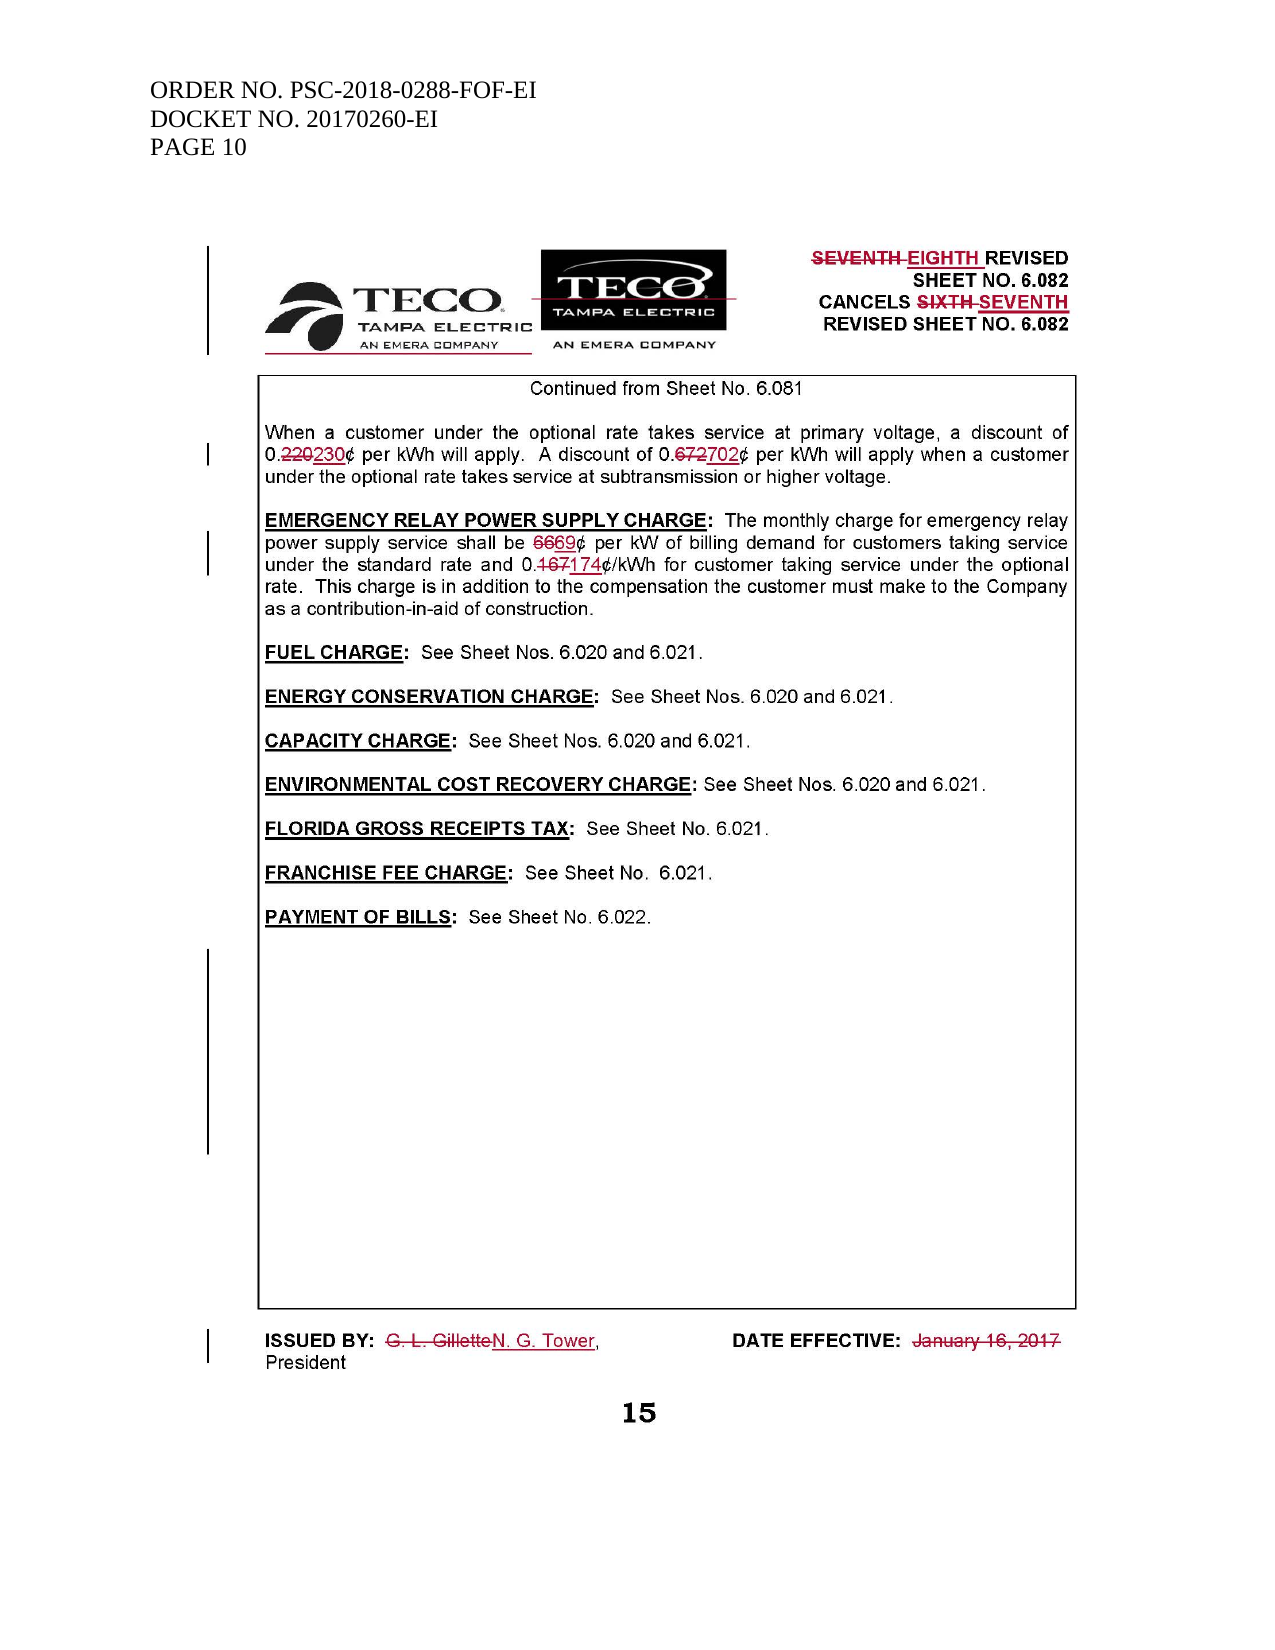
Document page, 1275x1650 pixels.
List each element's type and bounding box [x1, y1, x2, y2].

picture [150, 190, 1125, 1452]
